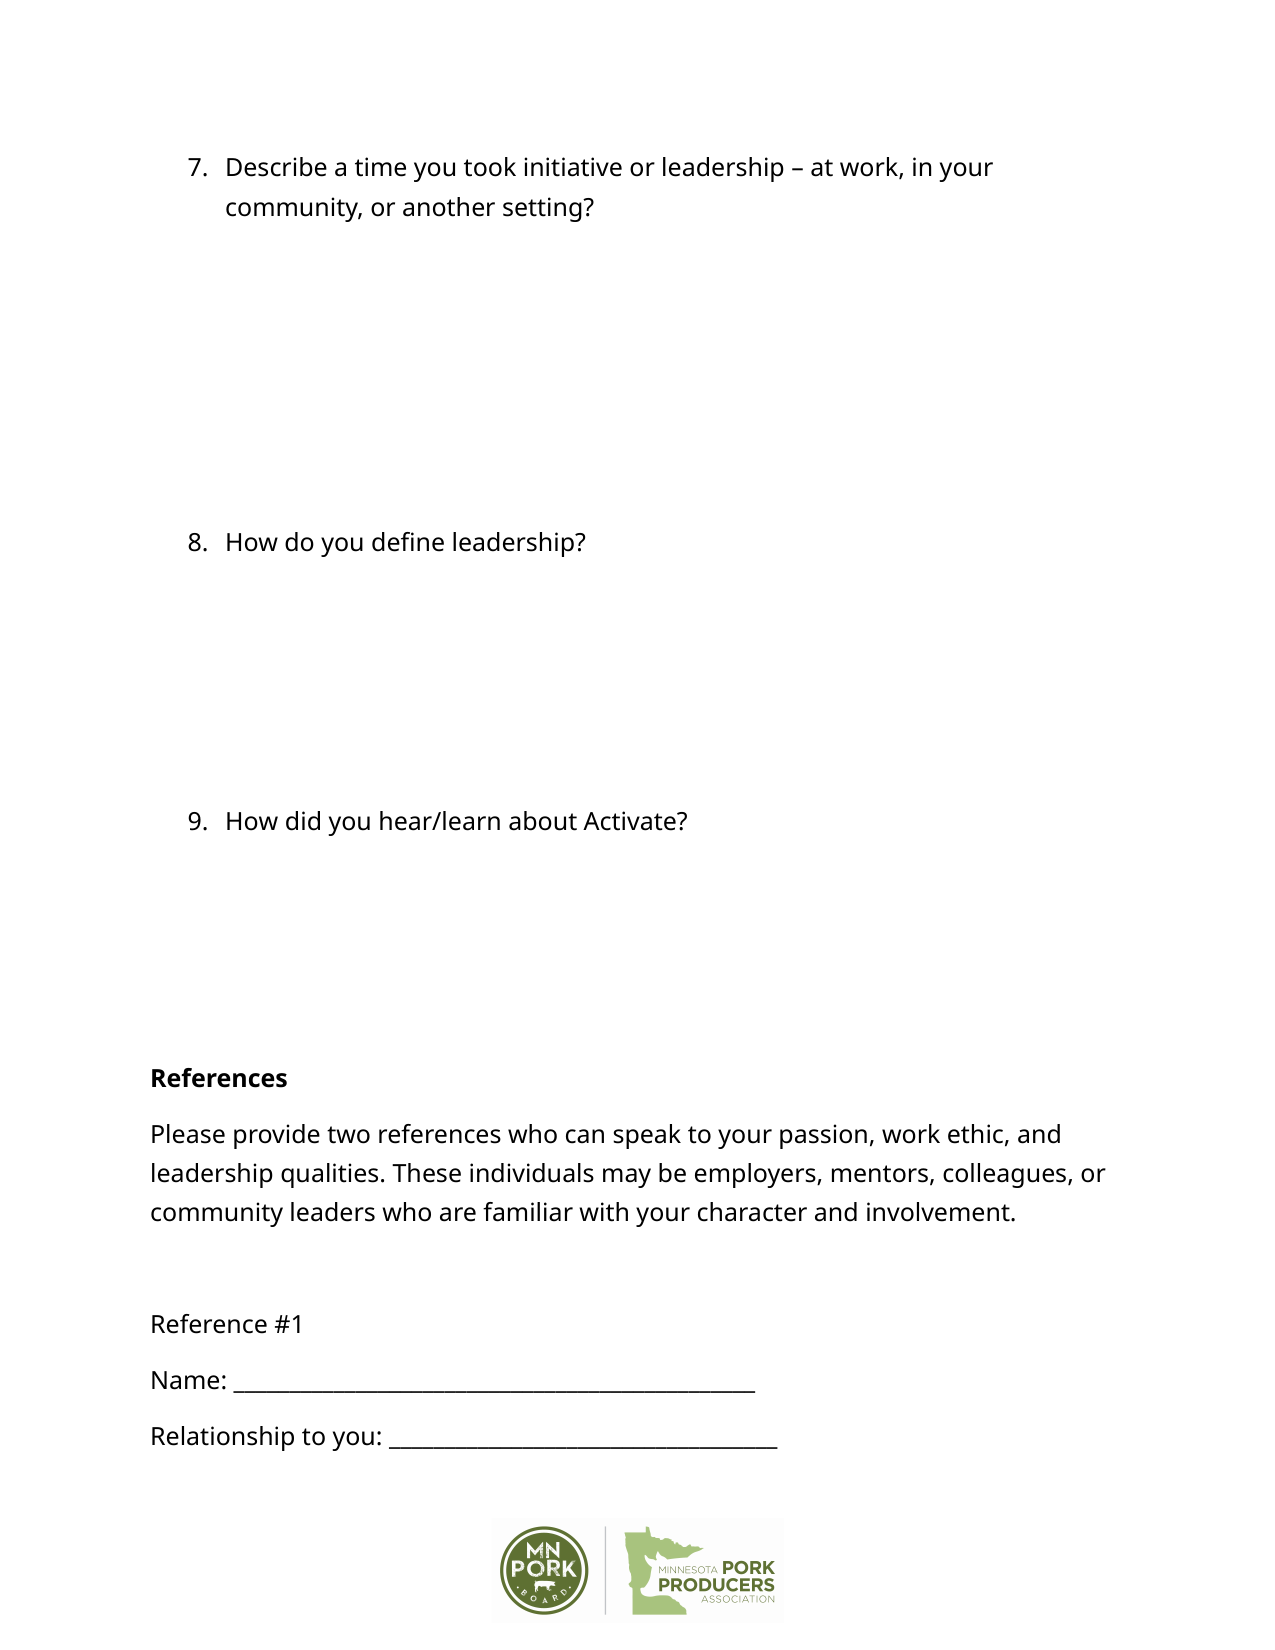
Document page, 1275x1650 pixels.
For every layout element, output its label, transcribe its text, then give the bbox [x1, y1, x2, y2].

text Relationship to you: ___________________________________ [150, 1418, 1125, 1452]
text References [150, 1061, 1125, 1095]
list How did you hear/learn about Activate? [187, 803, 1125, 837]
list Describe a time you took initiative or leadership – at work, in your community, or another setting? [187, 150, 1125, 223]
list How do you define leadership? [187, 524, 1125, 558]
text Reference #1 [150, 1307, 1125, 1341]
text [150, 1362, 1125, 1396]
text Please provide two references who can speak to your passion, work ethic, and leadership qualities. These individuals may be employers, mentors, colleagues, or community leaders who are familiar with your character and involvement. [150, 1117, 1125, 1229]
picture [491, 1518, 784, 1623]
